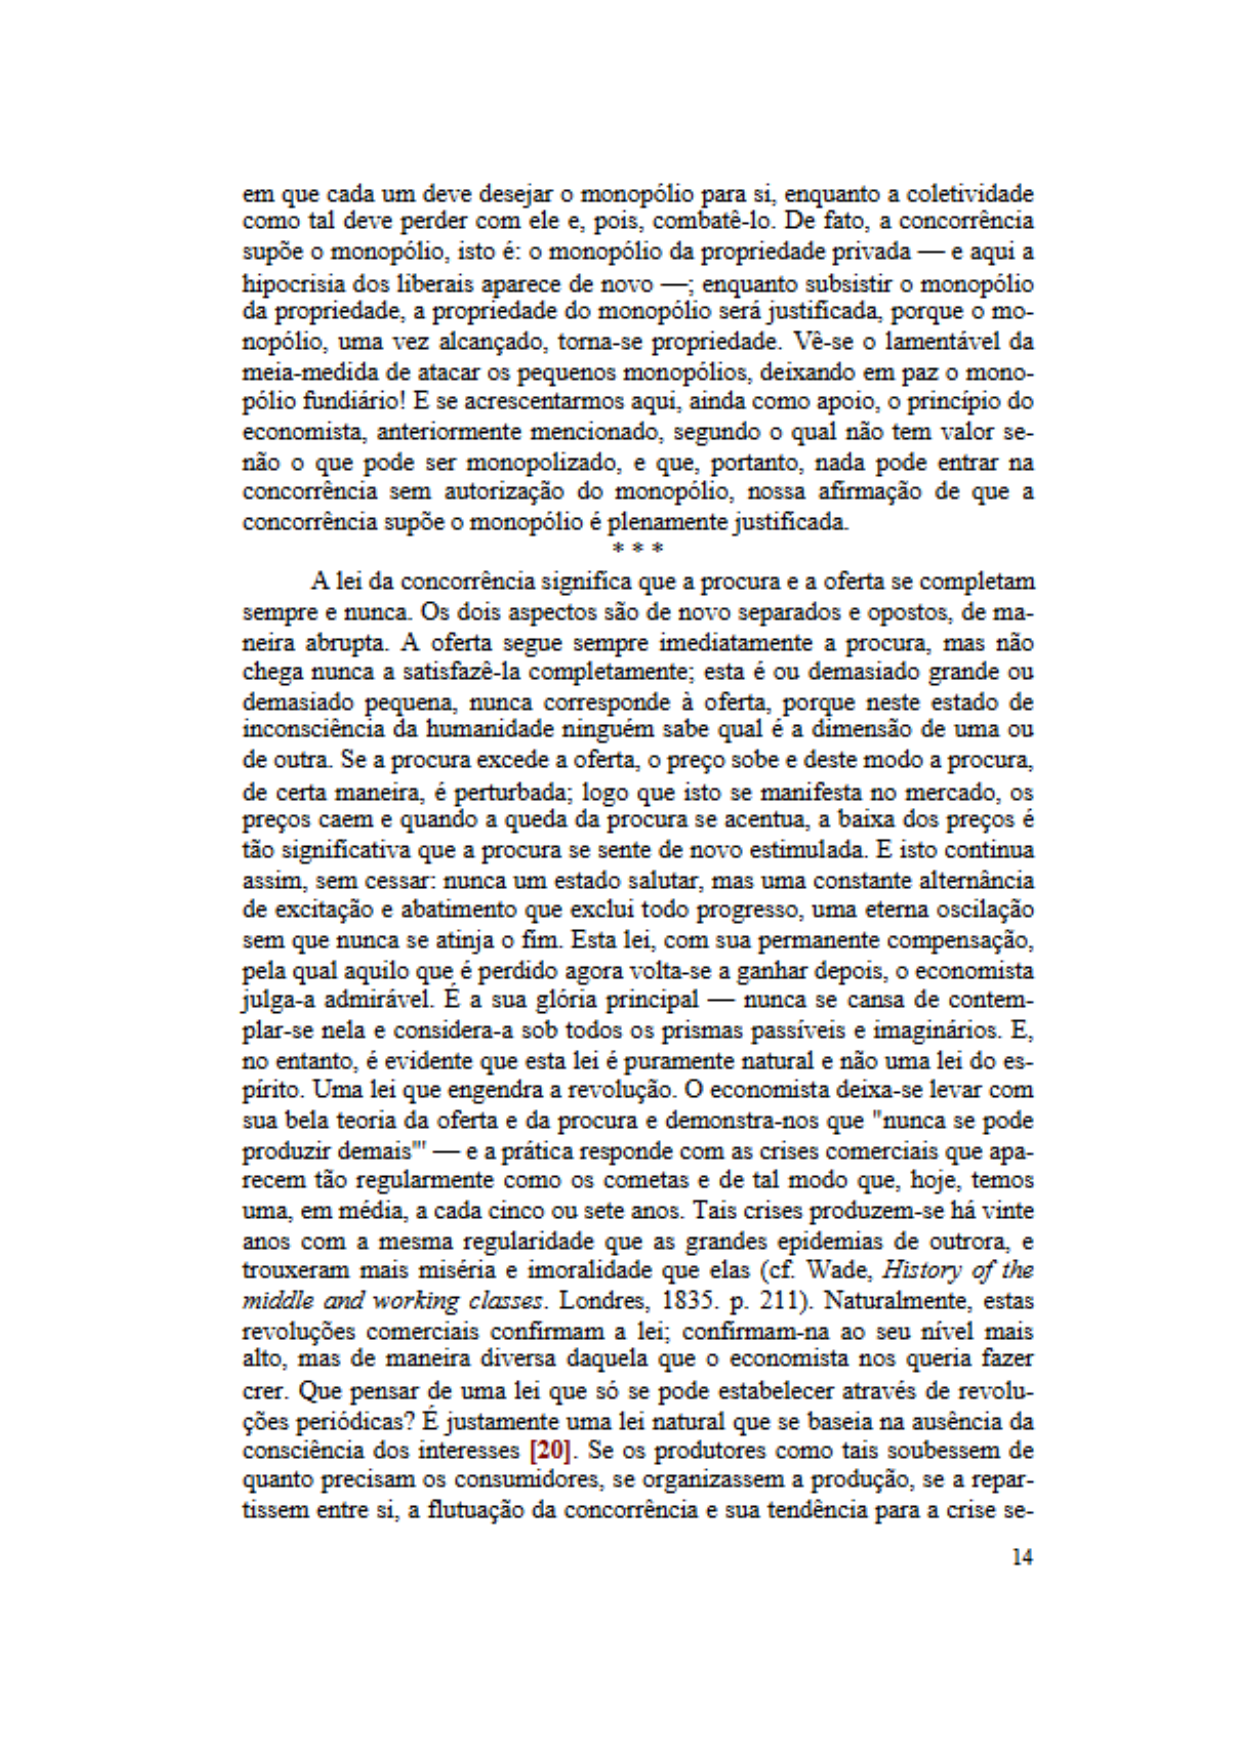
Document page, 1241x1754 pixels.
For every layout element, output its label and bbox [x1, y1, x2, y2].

picture [177, 147, 1114, 1607]
